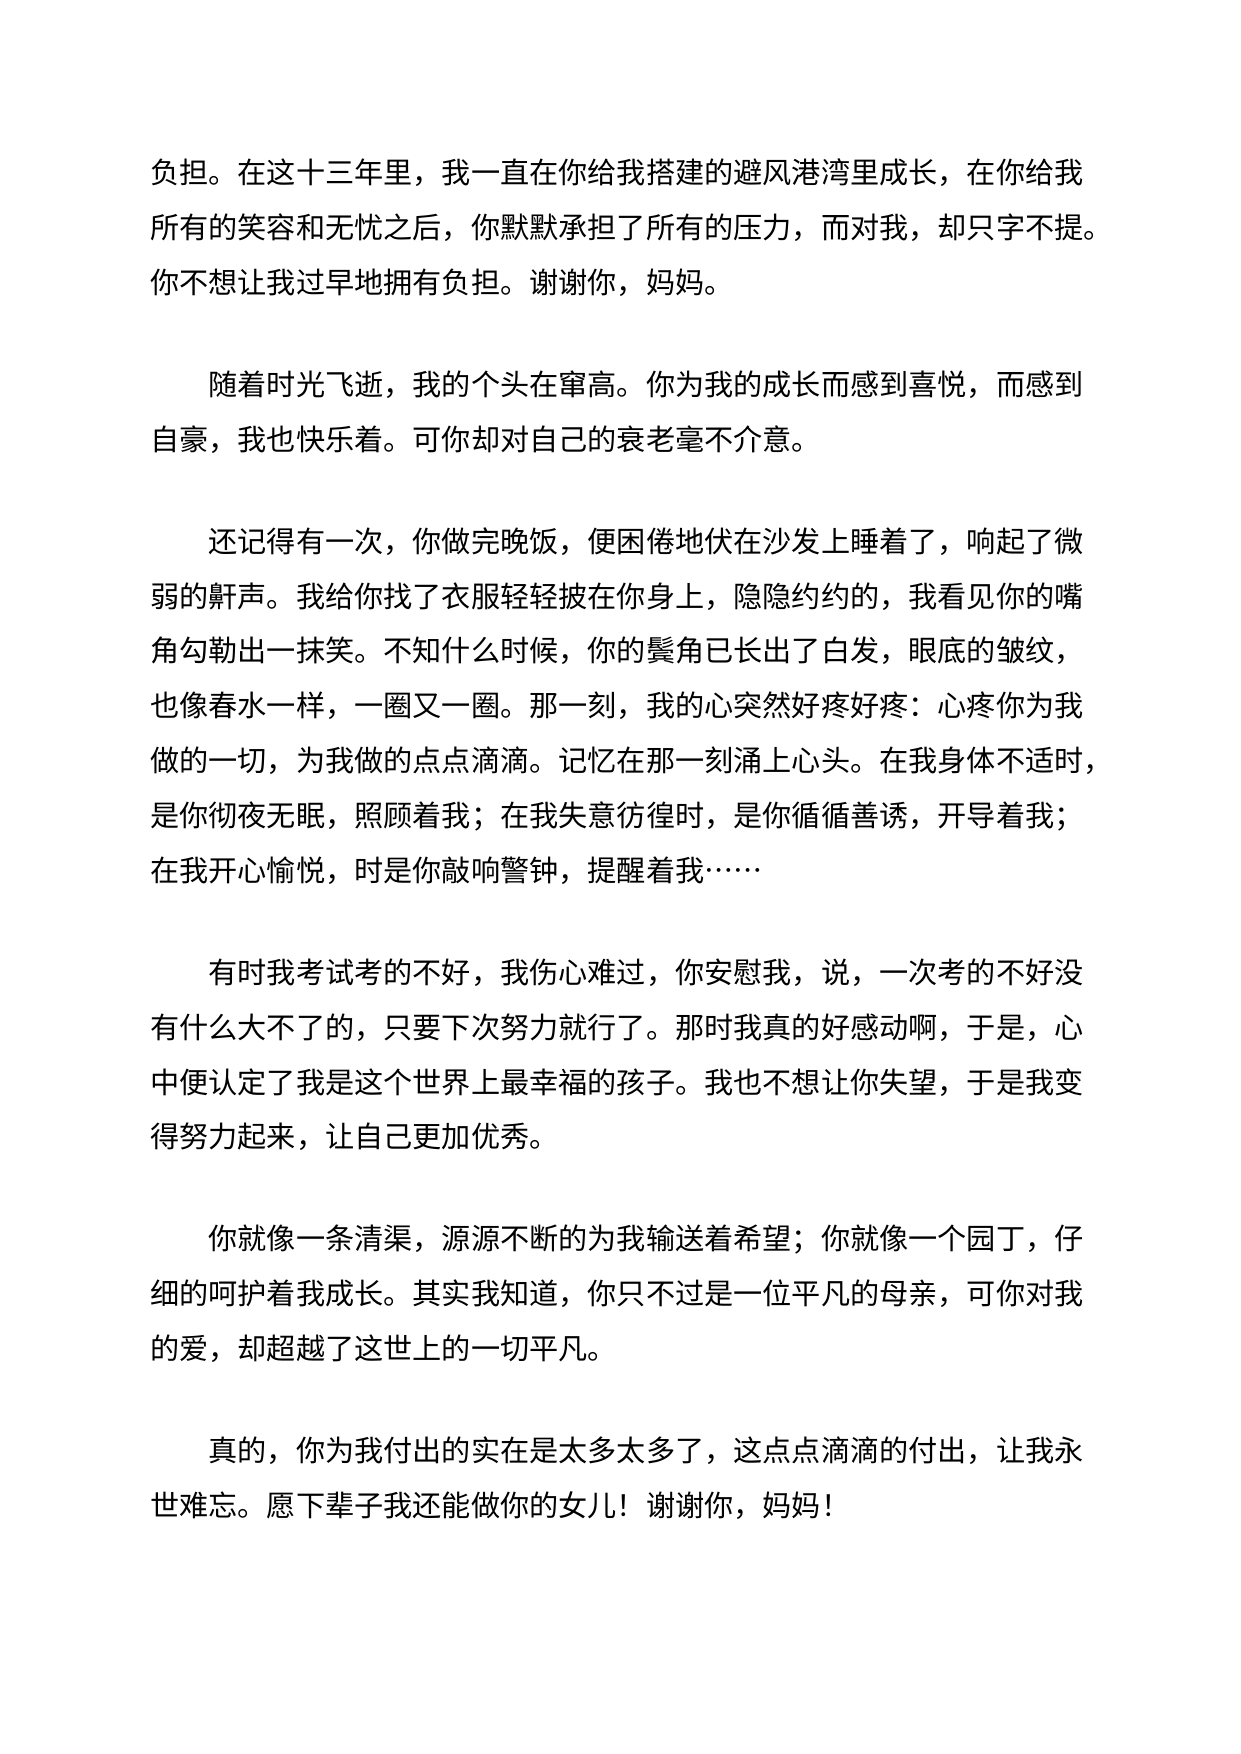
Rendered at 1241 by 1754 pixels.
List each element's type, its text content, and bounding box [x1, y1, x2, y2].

text 你就像一条清渠，源源不断的为我输送着希望；你就像一个园丁，仔细的呵护着我成长。其实我知道，你只不过是一位平凡的母亲，可你对我的爱，却超越了这世上的一切平凡。 [150, 1216, 1090, 1368]
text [150, 150, 1090, 302]
text 有时我考试考的不好，我伤心难过，你安慰我，说，一次考的不好没有什么大不了的，只要下次努力就行了。那时我真的好感动啊，于是，心中便认定了我是这个世界上最幸福的孩子。我也不想让你失望，于是我变得努力起来，让自己更加优秀。 [150, 949, 1090, 1156]
text 还记得有一次，你做完晚饭，便困倦地伏在沙发上睡着了，响起了微弱的鼾声。我给你找了衣服轻轻披在你身上，隐隐约约的，我看见你的嘴角勾勒出一抹笑。不知什么时候，你的鬓角已长出了白发，眼底的皱纹，也像春水一样，一圈又一圈。那一刻，我的心突然好疼好疼：心疼你为我做的一切，为我做的点点滴滴。记忆在那一刻涌上心头。在我身体不适时，是你彻夜无眠，照顾着我；在我失意彷徨时，是你循循善诱，开导着我；在我开心愉悦，时是你敲响警钟，提醒着我…… [150, 518, 1090, 890]
text 随着时光飞逝，我的个头在窜高。你为我的成长而感到喜悦，而感到自豪，我也快乐着。可你却对自己的衰老毫不介意。 [150, 362, 1090, 459]
text 真的，你为我付出的实在是太多太多了，这点点滴滴的付出，让我永世难忘。愿下辈子我还能做你的女儿！谢谢你，妈妈！ [150, 1427, 1090, 1524]
